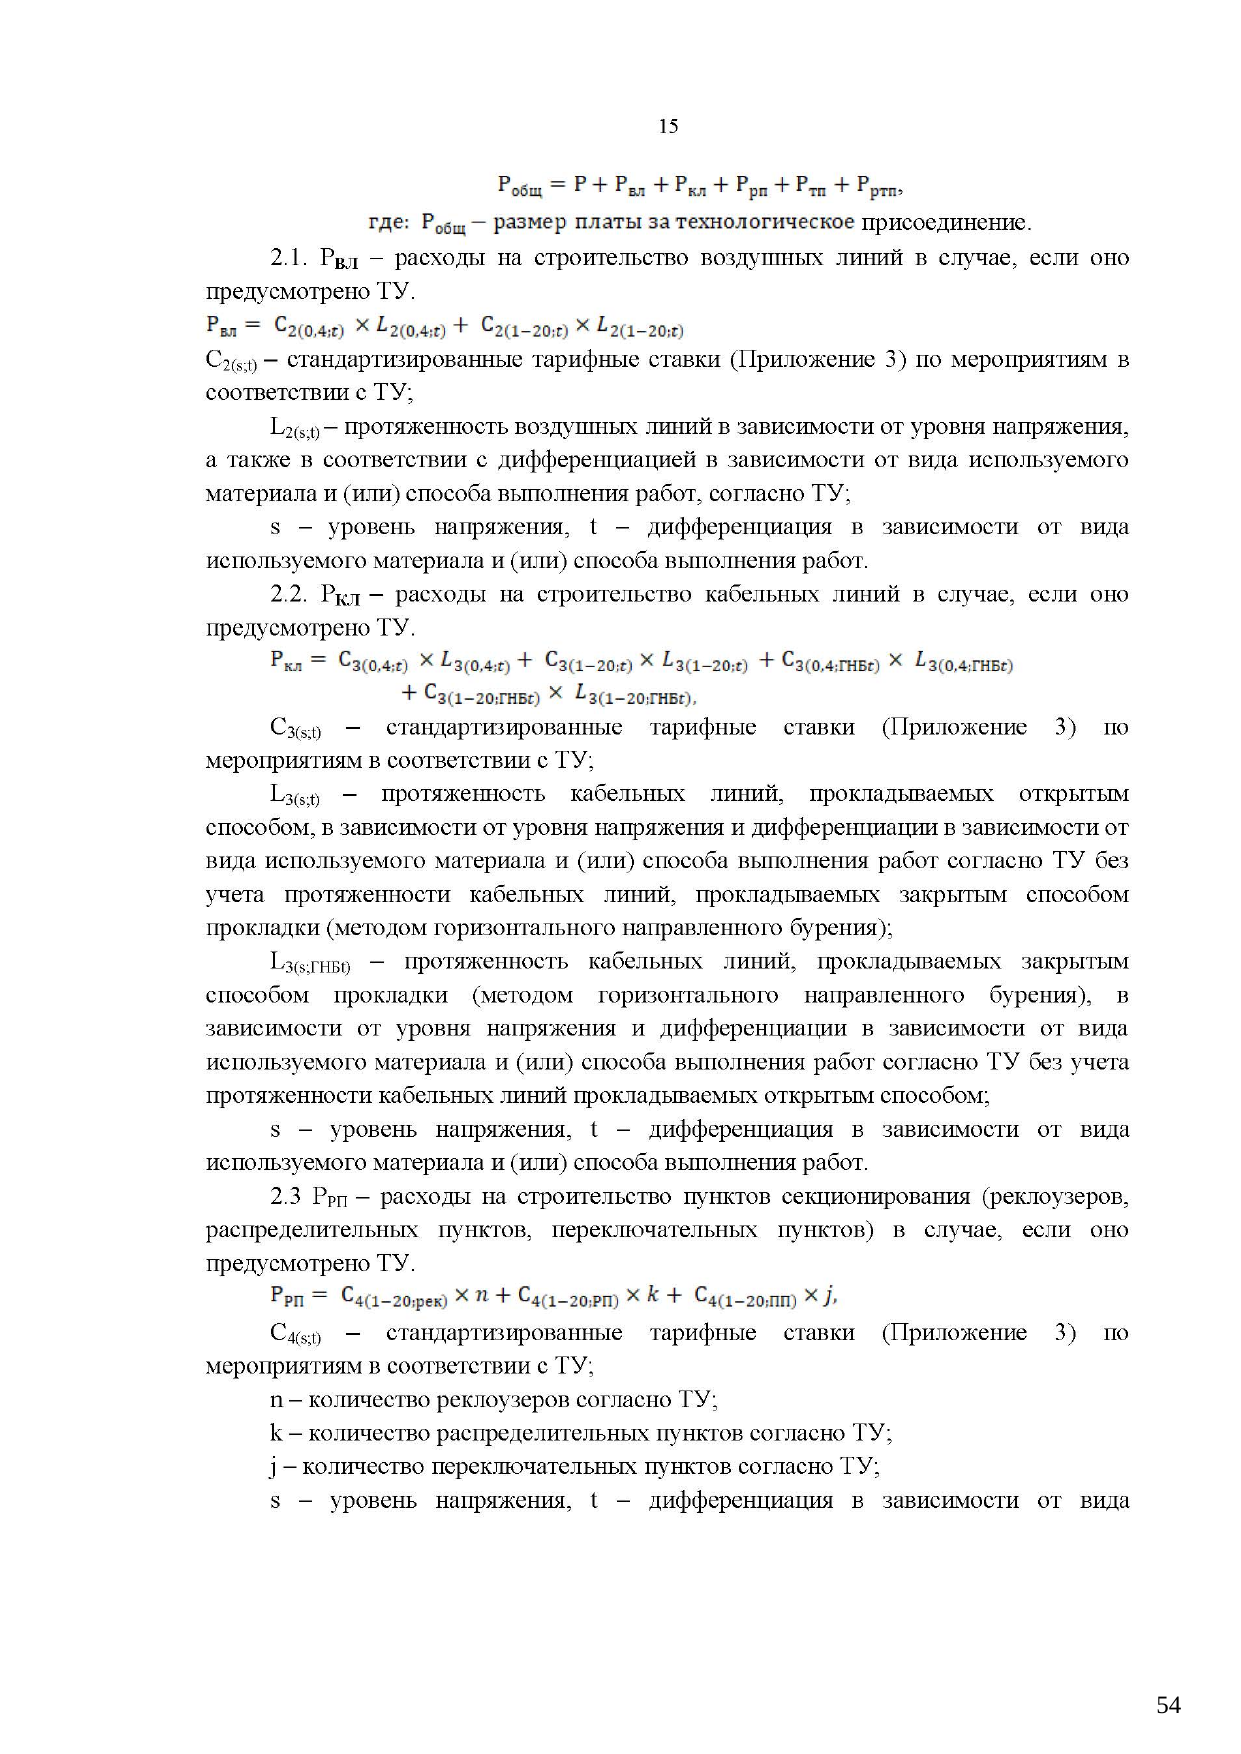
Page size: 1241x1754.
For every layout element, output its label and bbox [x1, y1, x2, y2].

picture [103, 88, 1182, 1613]
